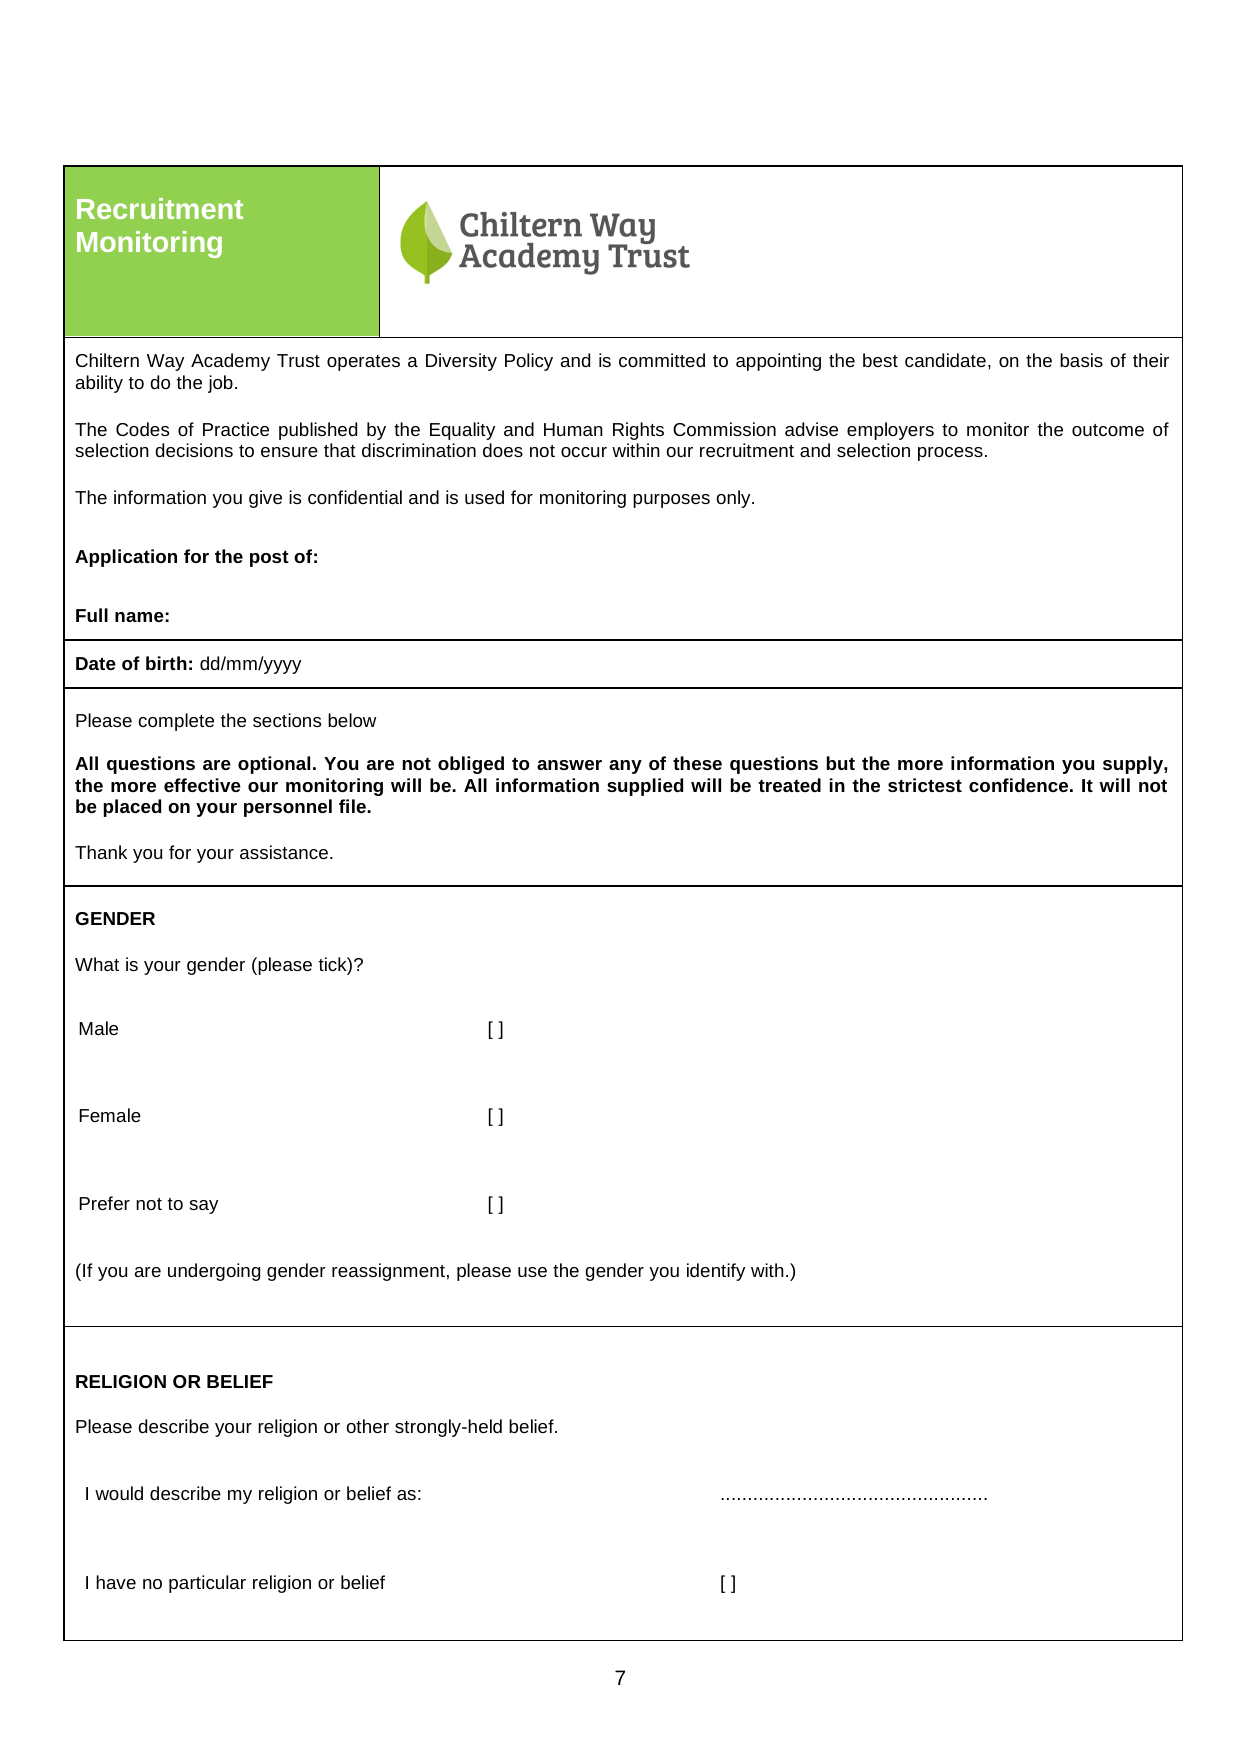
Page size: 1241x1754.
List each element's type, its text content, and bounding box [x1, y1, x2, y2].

table_cell Chiltern Way Academy Trust operates a Diversity Policy and is committed to appointing the best candidate, on the basis of their ability to do the job. The Codes of Practice published by the Equality and Human Rights Commission advise employers to monitor the outcome of selection decisions to ensure that discrimination does not occur within our recruitment and selection process. The information you give is confidential and is used for monitoring purposes only. [65, 338, 1182, 521]
table_header [380, 167, 1182, 336]
table_header Recruitment Monitoring [65, 167, 379, 336]
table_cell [65, 1327, 1182, 1640]
table_cell GENDER What is your gender (please tick)? Male [ ] Female [ ] Prefer not to say [ ] (If you are undergoing gender reassignment, please use the gender you identify with.) [65, 887, 1182, 1326]
table_cell Date of birth: dd/mm/yyyy [65, 641, 1182, 687]
table_cell Application for the post of: [65, 521, 1182, 580]
picture [390, 191, 704, 288]
table_cell Please complete the sections below All questions are optional. You are not obliged to answer any of these questions but the more information you supply, the more effective our monitoring will be. All information supplied will be treated in the strictest confidence. It will not be placed on your personnel file. Thank you for your assistance. [65, 689, 1182, 885]
table_cell Full name: [65, 580, 1182, 639]
